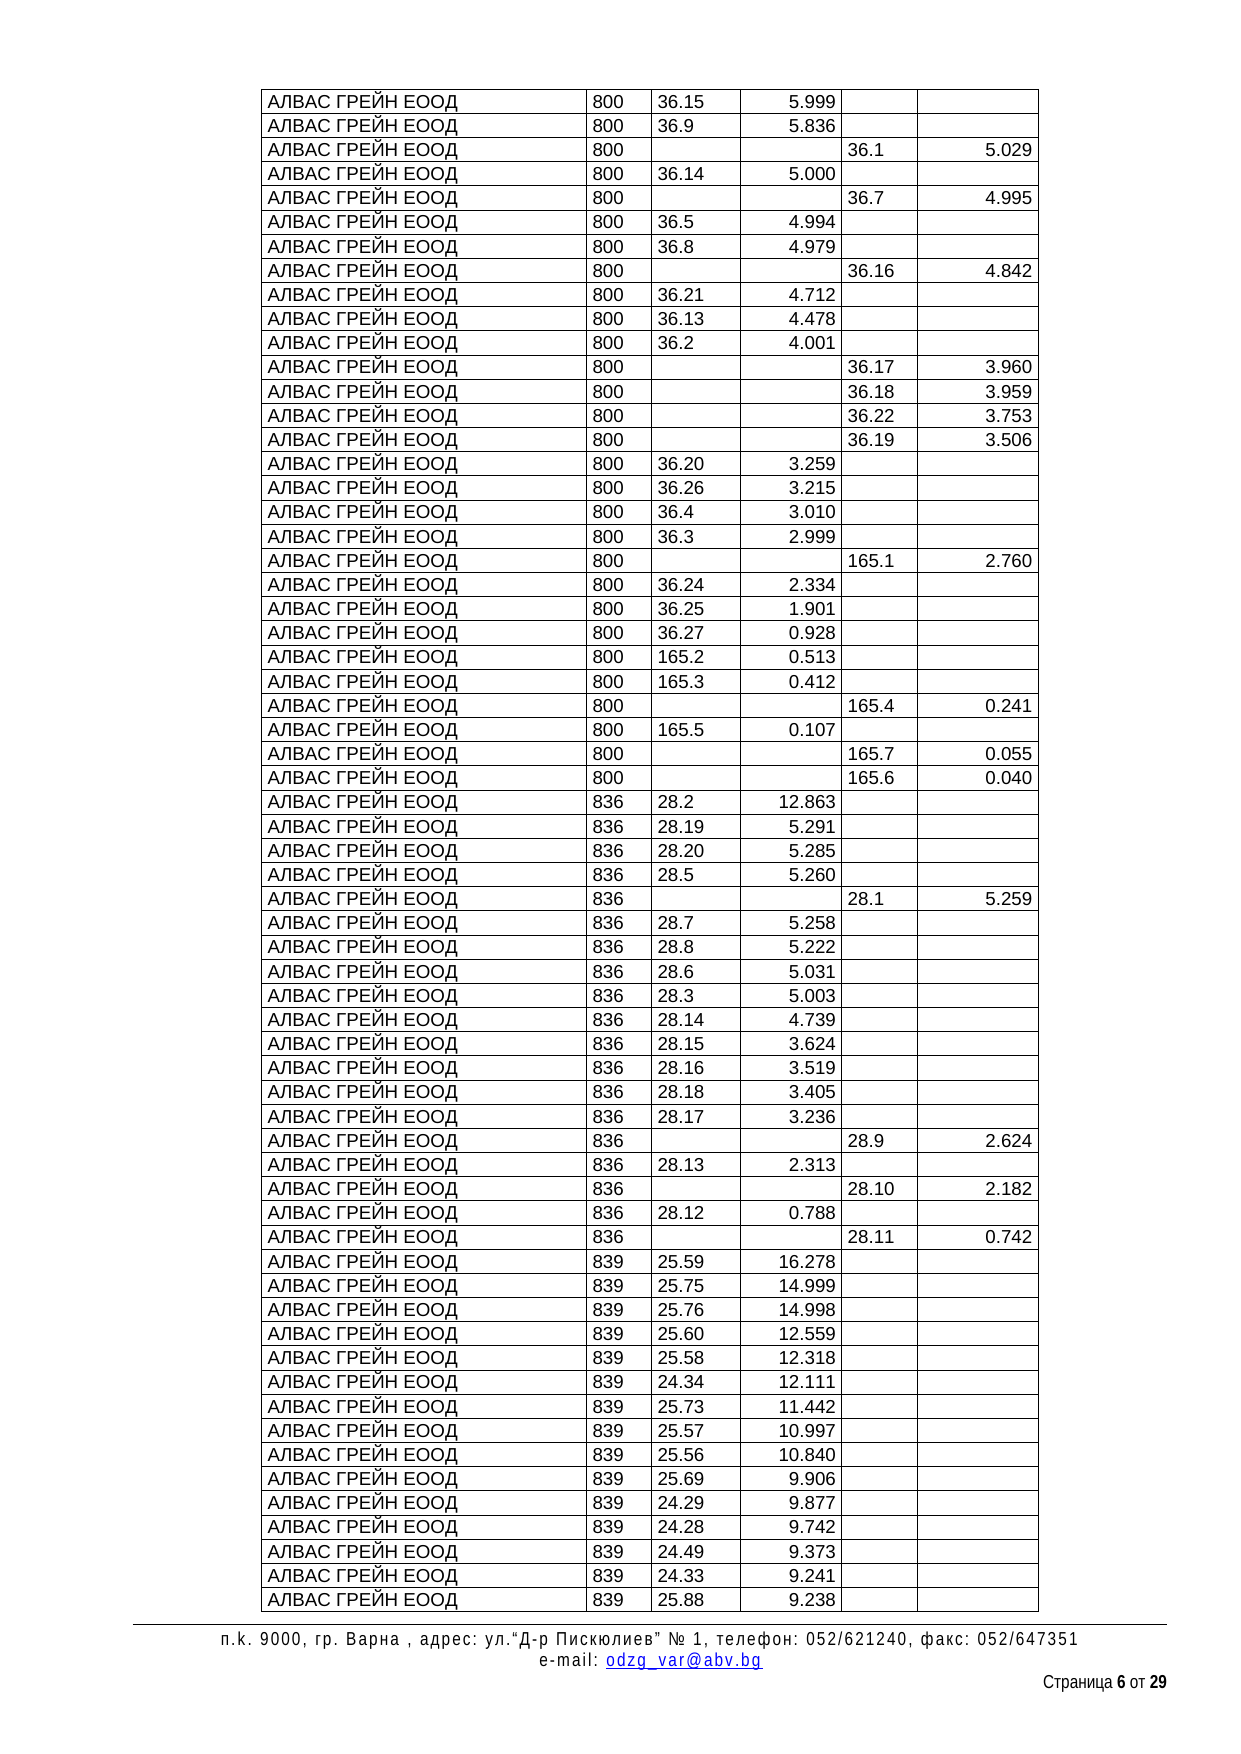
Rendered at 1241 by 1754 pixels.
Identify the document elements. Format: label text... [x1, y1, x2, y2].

table_cell 28.1 [842, 887, 917, 910]
table_cell 36.25 [652, 597, 740, 620]
table_cell АЛВАС ГРЕЙН ЕООД [262, 1540, 586, 1563]
table_cell [918, 911, 1038, 934]
table_cell 800 [587, 670, 651, 693]
table_cell АЛВАС ГРЕЙН ЕООД [262, 1443, 586, 1466]
table_cell 165.4 [842, 694, 917, 717]
table_cell [652, 742, 740, 765]
table_cell 36.15 [652, 90, 740, 113]
table_cell АЛВАС ГРЕЙН ЕООД [262, 1177, 586, 1200]
table_cell [842, 621, 917, 644]
table_cell 4.001 [741, 331, 841, 354]
table_cell [918, 1395, 1038, 1418]
table_cell 36.17 [842, 356, 917, 379]
table_cell [842, 1346, 917, 1369]
table_cell [918, 815, 1038, 838]
table_cell 836 [587, 911, 651, 934]
table_cell 800 [587, 573, 651, 596]
table_cell 800 [587, 235, 651, 258]
table_cell 36.18 [842, 380, 917, 403]
table_cell 28.17 [652, 1105, 740, 1128]
table_cell 836 [587, 839, 651, 862]
table_cell АЛВАС ГРЕЙН ЕООД [262, 1346, 586, 1369]
table_cell 800 [587, 621, 651, 644]
table_cell АЛВАС ГРЕЙН ЕООД [262, 1298, 586, 1321]
table_cell [842, 211, 917, 234]
table_cell АЛВАС ГРЕЙН ЕООД [262, 766, 586, 789]
table_cell 836 [587, 984, 651, 1007]
table_cell 24.28 [652, 1516, 740, 1539]
table_cell АЛВАС ГРЕЙН ЕООД [262, 1081, 586, 1104]
table_cell 5.836 [741, 114, 841, 137]
table_cell [842, 911, 917, 934]
table_cell [918, 476, 1038, 499]
table_cell АЛВАС ГРЕЙН ЕООД [262, 525, 586, 548]
table_cell [842, 235, 917, 258]
table_cell [918, 114, 1038, 137]
table_cell 5.003 [741, 984, 841, 1007]
table_cell 836 [587, 1056, 651, 1079]
table_cell 800 [587, 718, 651, 741]
table_cell 800 [587, 211, 651, 234]
table_cell АЛВАС ГРЕЙН ЕООД [262, 1153, 586, 1176]
table_cell 839 [587, 1540, 651, 1563]
table_cell [842, 670, 917, 693]
table_cell 10.840 [741, 1443, 841, 1466]
table_cell 800 [587, 742, 651, 765]
table_cell [842, 1564, 917, 1587]
table_cell 25.60 [652, 1322, 740, 1345]
table_cell 839 [587, 1467, 651, 1490]
table_cell АЛВАС ГРЕЙН ЕООД [262, 597, 586, 620]
table_cell [842, 1081, 917, 1104]
table_cell 4.979 [741, 235, 841, 258]
table_cell 25.69 [652, 1467, 740, 1490]
table_cell [842, 839, 917, 862]
table_cell 800 [587, 766, 651, 789]
table_cell АЛВАС ГРЕЙН ЕООД [262, 380, 586, 403]
table_cell 836 [587, 1153, 651, 1176]
table_cell 25.57 [652, 1419, 740, 1442]
table_cell 36.4 [652, 501, 740, 524]
table_cell [918, 1322, 1038, 1345]
table_cell [918, 1274, 1038, 1297]
table_cell [918, 1081, 1038, 1104]
table_cell АЛВАС ГРЕЙН ЕООД [262, 936, 586, 959]
table_cell [842, 1274, 917, 1297]
table_cell 839 [587, 1443, 651, 1466]
table_cell [652, 766, 740, 789]
table_cell 800 [587, 331, 651, 354]
table_cell 5.260 [741, 863, 841, 886]
table_cell АЛВАС ГРЕЙН ЕООД [262, 1371, 586, 1394]
table_cell [918, 670, 1038, 693]
table_cell 36.19 [842, 428, 917, 451]
table_cell АЛВАС ГРЕЙН ЕООД [262, 718, 586, 741]
table_cell [741, 766, 841, 789]
table_cell [842, 331, 917, 354]
table_cell [842, 307, 917, 330]
table_cell АЛВАС ГРЕЙН ЕООД [262, 1056, 586, 1079]
table_cell [741, 186, 841, 209]
table_cell АЛВАС ГРЕЙН ЕООД [262, 428, 586, 451]
table_cell 800 [587, 646, 651, 669]
table_cell [741, 742, 841, 765]
table_cell [842, 1032, 917, 1055]
table_cell АЛВАС ГРЕЙН ЕООД [262, 1395, 586, 1418]
table_cell АЛВАС ГРЕЙН ЕООД [262, 404, 586, 427]
table_cell [918, 646, 1038, 669]
table_cell 28.5 [652, 863, 740, 886]
table_cell [842, 1201, 917, 1224]
table_cell [842, 1371, 917, 1394]
table_cell 5.258 [741, 911, 841, 934]
table_cell АЛВАС ГРЕЙН ЕООД [262, 162, 586, 185]
table_cell [918, 573, 1038, 596]
table_cell 800 [587, 90, 651, 113]
table_cell 839 [587, 1371, 651, 1394]
table_cell 800 [587, 114, 651, 137]
table_cell 4.994 [741, 211, 841, 234]
table_cell АЛВАС ГРЕЙН ЕООД [262, 815, 586, 838]
table_cell [842, 1008, 917, 1031]
table_cell [918, 1564, 1038, 1587]
table_cell 839 [587, 1274, 651, 1297]
table_cell [741, 356, 841, 379]
table_cell [741, 428, 841, 451]
table_cell 800 [587, 186, 651, 209]
table_cell 36.9 [652, 114, 740, 137]
table_cell [842, 1322, 917, 1345]
table_cell [842, 1516, 917, 1539]
table_cell 9.238 [741, 1588, 841, 1611]
table_cell [652, 1129, 740, 1152]
table_cell [842, 452, 917, 475]
table_cell АЛВАС ГРЕЙН ЕООД [262, 138, 586, 161]
table_cell [842, 1056, 917, 1079]
table_cell 2.624 [918, 1129, 1038, 1152]
table_cell АЛВАС ГРЕЙН ЕООД [262, 573, 586, 596]
table_cell [652, 138, 740, 161]
table_cell 28.16 [652, 1056, 740, 1079]
table_cell 12.863 [741, 791, 841, 814]
table_cell 28.13 [652, 1153, 740, 1176]
table_cell 14.998 [741, 1298, 841, 1321]
table_cell 3.959 [918, 380, 1038, 403]
table_cell 3.960 [918, 356, 1038, 379]
table_cell [741, 694, 841, 717]
table_cell АЛВАС ГРЕЙН ЕООД [262, 114, 586, 137]
table_cell [918, 1008, 1038, 1031]
table_cell [741, 549, 841, 572]
table_cell 0.742 [918, 1226, 1038, 1249]
table_cell [842, 162, 917, 185]
table_cell АЛВАС ГРЕЙН ЕООД [262, 670, 586, 693]
table_cell АЛВАС ГРЕЙН ЕООД [262, 452, 586, 475]
table_cell 800 [587, 307, 651, 330]
table_cell 36.1 [842, 138, 917, 161]
table_cell 836 [587, 1008, 651, 1031]
table_cell 24.33 [652, 1564, 740, 1587]
table_cell [741, 1177, 841, 1200]
table_cell 25.76 [652, 1298, 740, 1321]
table_cell АЛВАС ГРЕЙН ЕООД [262, 1588, 586, 1611]
table_cell 165.2 [652, 646, 740, 669]
table_cell 36.16 [842, 259, 917, 282]
table_cell 800 [587, 404, 651, 427]
table_cell [918, 1250, 1038, 1273]
table_cell [918, 283, 1038, 306]
table_cell [918, 1540, 1038, 1563]
table_cell 836 [587, 1081, 651, 1104]
table_cell [842, 1153, 917, 1176]
table_cell 25.58 [652, 1346, 740, 1369]
table_cell 839 [587, 1516, 651, 1539]
table_cell 36.7 [842, 186, 917, 209]
table_cell АЛВАС ГРЕЙН ЕООД [262, 791, 586, 814]
table_cell АЛВАС ГРЕЙН ЕООД [262, 742, 586, 765]
table_cell 3.236 [741, 1105, 841, 1128]
table_cell [842, 936, 917, 959]
table_cell 836 [587, 1032, 651, 1055]
table_cell [741, 259, 841, 282]
table_cell 24.49 [652, 1540, 740, 1563]
table_cell [741, 1129, 841, 1152]
table_cell [918, 791, 1038, 814]
table_cell АЛВАС ГРЕЙН ЕООД [262, 863, 586, 886]
table_cell 0.241 [918, 694, 1038, 717]
table_cell АЛВАС ГРЕЙН ЕООД [262, 621, 586, 644]
table_cell 5.259 [918, 887, 1038, 910]
table_cell 836 [587, 791, 651, 814]
table_cell 2.999 [741, 525, 841, 548]
table_cell 9.877 [741, 1491, 841, 1514]
table_cell АЛВАС ГРЕЙН ЕООД [262, 549, 586, 572]
table_cell АЛВАС ГРЕЙН ЕООД [262, 283, 586, 306]
table_cell АЛВАС ГРЕЙН ЕООД [262, 1274, 586, 1297]
table_cell [918, 1588, 1038, 1611]
table_cell АЛВАС ГРЕЙН ЕООД [262, 1032, 586, 1055]
table_cell АЛВАС ГРЕЙН ЕООД [262, 1322, 586, 1345]
table_cell 36.2 [652, 331, 740, 354]
table_cell [918, 1153, 1038, 1176]
table_cell 836 [587, 1177, 651, 1200]
table_cell 836 [587, 960, 651, 983]
table_cell 9.906 [741, 1467, 841, 1490]
table_cell [842, 1588, 917, 1611]
table_cell [652, 186, 740, 209]
table_cell [918, 307, 1038, 330]
table_cell 4.842 [918, 259, 1038, 282]
table_cell 3.215 [741, 476, 841, 499]
table_cell 4.995 [918, 186, 1038, 209]
table_cell 0.513 [741, 646, 841, 669]
table_cell 800 [587, 283, 651, 306]
table_cell 800 [587, 525, 651, 548]
table_cell 0.107 [741, 718, 841, 741]
table_cell 28.3 [652, 984, 740, 1007]
table_cell 9.241 [741, 1564, 841, 1587]
table_cell 28.8 [652, 936, 740, 959]
table_cell [842, 791, 917, 814]
table_cell 28.18 [652, 1081, 740, 1104]
table_cell [842, 1105, 917, 1128]
table_cell [918, 960, 1038, 983]
table_cell 165.7 [842, 742, 917, 765]
table_cell 24.34 [652, 1371, 740, 1394]
table_cell 28.14 [652, 1008, 740, 1031]
table_cell [918, 621, 1038, 644]
table_cell [842, 90, 917, 113]
table_cell [842, 1467, 917, 1490]
table_cell [652, 1177, 740, 1200]
table_cell 3.259 [741, 452, 841, 475]
table_cell 36.14 [652, 162, 740, 185]
table_cell АЛВАС ГРЕЙН ЕООД [262, 1250, 586, 1273]
table_cell 4.712 [741, 283, 841, 306]
table_cell 836 [587, 863, 651, 886]
table_cell 3.753 [918, 404, 1038, 427]
table_cell [918, 936, 1038, 959]
table_cell 2.334 [741, 573, 841, 596]
table_cell 5.222 [741, 936, 841, 959]
table_cell 10.997 [741, 1419, 841, 1442]
table_cell 12.111 [741, 1371, 841, 1394]
table_cell 839 [587, 1419, 651, 1442]
table_cell [918, 718, 1038, 741]
table_cell [842, 597, 917, 620]
table_cell [652, 259, 740, 282]
table_cell АЛВАС ГРЕЙН ЕООД [262, 501, 586, 524]
table_cell 28.6 [652, 960, 740, 983]
table_cell 36.21 [652, 283, 740, 306]
table_cell [918, 1467, 1038, 1490]
table_cell 36.5 [652, 211, 740, 234]
table_cell АЛВАС ГРЕЙН ЕООД [262, 1419, 586, 1442]
table_cell 25.73 [652, 1395, 740, 1418]
table_cell [918, 1443, 1038, 1466]
table_cell 11.442 [741, 1395, 841, 1418]
table_cell 800 [587, 549, 651, 572]
table_cell [842, 960, 917, 983]
table_cell АЛВАС ГРЕЙН ЕООД [262, 476, 586, 499]
table_cell 836 [587, 1201, 651, 1224]
table_cell 28.10 [842, 1177, 917, 1200]
table_cell 839 [587, 1395, 651, 1418]
table_cell АЛВАС ГРЕЙН ЕООД [262, 1564, 586, 1587]
table_cell 0.055 [918, 742, 1038, 765]
table_cell 839 [587, 1491, 651, 1514]
table_cell АЛВАС ГРЕЙН ЕООД [262, 331, 586, 354]
table_cell 836 [587, 1129, 651, 1152]
table_cell [741, 138, 841, 161]
table_cell 25.56 [652, 1443, 740, 1466]
table_cell [842, 718, 917, 741]
table_cell [652, 380, 740, 403]
table_cell [842, 573, 917, 596]
table_cell 165.5 [652, 718, 740, 741]
table_cell 839 [587, 1250, 651, 1273]
table_cell АЛВАС ГРЕЙН ЕООД [262, 307, 586, 330]
table_cell [842, 1491, 917, 1514]
table_cell 2.182 [918, 1177, 1038, 1200]
table_cell [842, 1395, 917, 1418]
table_cell 5.031 [741, 960, 841, 983]
table_cell 5.285 [741, 839, 841, 862]
table_cell АЛВАС ГРЕЙН ЕООД [262, 259, 586, 282]
table_cell 3.405 [741, 1081, 841, 1104]
table_cell 24.29 [652, 1491, 740, 1514]
table_cell 28.15 [652, 1032, 740, 1055]
table_cell АЛВАС ГРЕЙН ЕООД [262, 90, 586, 113]
table_cell 3.519 [741, 1056, 841, 1079]
table_cell 800 [587, 597, 651, 620]
table_cell 839 [587, 1346, 651, 1369]
table_cell 839 [587, 1588, 651, 1611]
table_cell [918, 452, 1038, 475]
table_cell [842, 984, 917, 1007]
table_cell 165.6 [842, 766, 917, 789]
table_cell 3.506 [918, 428, 1038, 451]
table_cell 836 [587, 936, 651, 959]
table_cell [842, 283, 917, 306]
table_cell АЛВАС ГРЕЙН ЕООД [262, 1516, 586, 1539]
table_cell 28.2 [652, 791, 740, 814]
table_cell 28.20 [652, 839, 740, 862]
table_cell [918, 90, 1038, 113]
table_cell [842, 476, 917, 499]
table_cell [918, 235, 1038, 258]
table_cell 836 [587, 887, 651, 910]
table_cell АЛВАС ГРЕЙН ЕООД [262, 839, 586, 862]
table_cell 36.27 [652, 621, 740, 644]
table_cell [918, 1105, 1038, 1128]
table_cell 3.624 [741, 1032, 841, 1055]
table_cell [918, 597, 1038, 620]
table_cell [918, 1346, 1038, 1369]
table_cell [842, 1298, 917, 1321]
table_cell АЛВАС ГРЕЙН ЕООД [262, 356, 586, 379]
table_cell [918, 1419, 1038, 1442]
table_cell 5.000 [741, 162, 841, 185]
table_cell [918, 1491, 1038, 1514]
table_cell 36.3 [652, 525, 740, 548]
table_cell 839 [587, 1322, 651, 1345]
table_cell АЛВАС ГРЕЙН ЕООД [262, 1467, 586, 1490]
table_cell АЛВАС ГРЕЙН ЕООД [262, 1491, 586, 1514]
table_cell 800 [587, 356, 651, 379]
table_cell [652, 887, 740, 910]
table_cell [918, 1298, 1038, 1321]
table_cell 165.3 [652, 670, 740, 693]
table_cell 36.22 [842, 404, 917, 427]
table_cell АЛВАС ГРЕЙН ЕООД [262, 911, 586, 934]
table_cell 28.7 [652, 911, 740, 934]
table_cell [741, 380, 841, 403]
table_cell 12.318 [741, 1346, 841, 1369]
table_cell [842, 114, 917, 137]
table_cell [842, 501, 917, 524]
table_cell 839 [587, 1564, 651, 1587]
table_cell 0.412 [741, 670, 841, 693]
table_cell АЛВАС ГРЕЙН ЕООД [262, 186, 586, 209]
table_cell 800 [587, 138, 651, 161]
table_cell 36.26 [652, 476, 740, 499]
table_cell АЛВАС ГРЕЙН ЕООД [262, 235, 586, 258]
table_cell [842, 1443, 917, 1466]
table_cell [918, 501, 1038, 524]
table_cell АЛВАС ГРЕЙН ЕООД [262, 1226, 586, 1249]
table_cell 800 [587, 501, 651, 524]
table_cell [652, 404, 740, 427]
table_cell 839 [587, 1298, 651, 1321]
table_cell 800 [587, 694, 651, 717]
table_cell [842, 863, 917, 886]
table_cell [918, 525, 1038, 548]
table_cell [652, 356, 740, 379]
table_cell 2.313 [741, 1153, 841, 1176]
table_cell [842, 525, 917, 548]
table_cell 800 [587, 452, 651, 475]
table_cell [652, 694, 740, 717]
table_cell [842, 815, 917, 838]
table_cell [918, 1516, 1038, 1539]
table_cell 5.999 [741, 90, 841, 113]
table_cell [918, 331, 1038, 354]
table_cell 165.1 [842, 549, 917, 572]
table_cell [918, 863, 1038, 886]
table_cell 36.24 [652, 573, 740, 596]
table_cell 0.040 [918, 766, 1038, 789]
table_cell 25.88 [652, 1588, 740, 1611]
table_cell АЛВАС ГРЕЙН ЕООД [262, 960, 586, 983]
table_cell 28.19 [652, 815, 740, 838]
table_cell 800 [587, 162, 651, 185]
table_cell 836 [587, 1105, 651, 1128]
table_cell [842, 646, 917, 669]
table_cell [842, 1250, 917, 1273]
table_cell [918, 1371, 1038, 1394]
table_cell 14.999 [741, 1274, 841, 1297]
table_cell [918, 1056, 1038, 1079]
table_cell [741, 1226, 841, 1249]
table_cell АЛВАС ГРЕЙН ЕООД [262, 1105, 586, 1128]
table_cell [918, 984, 1038, 1007]
table_cell 36.20 [652, 452, 740, 475]
table_cell 9.373 [741, 1540, 841, 1563]
table_cell 16.278 [741, 1250, 841, 1273]
table_cell АЛВАС ГРЕЙН ЕООД [262, 646, 586, 669]
table_cell 12.559 [741, 1322, 841, 1345]
table_cell [842, 1419, 917, 1442]
table_cell [918, 211, 1038, 234]
table_cell [918, 839, 1038, 862]
table_cell 4.478 [741, 307, 841, 330]
table_cell 800 [587, 428, 651, 451]
table_cell 5.029 [918, 138, 1038, 161]
table_cell 25.59 [652, 1250, 740, 1273]
table_cell 28.12 [652, 1201, 740, 1224]
table_cell 9.742 [741, 1516, 841, 1539]
table_cell [652, 428, 740, 451]
table_cell 3.010 [741, 501, 841, 524]
table_cell [652, 549, 740, 572]
table_cell 0.928 [741, 621, 841, 644]
table_cell 836 [587, 815, 651, 838]
table_cell 800 [587, 380, 651, 403]
table_cell [918, 1032, 1038, 1055]
table_cell АЛВАС ГРЕЙН ЕООД [262, 887, 586, 910]
table_cell 36.13 [652, 307, 740, 330]
table_cell 5.291 [741, 815, 841, 838]
table_cell [918, 162, 1038, 185]
table_cell 836 [587, 1226, 651, 1249]
table_cell 1.901 [741, 597, 841, 620]
table_cell [652, 1226, 740, 1249]
table_cell [741, 887, 841, 910]
table_cell 2.760 [918, 549, 1038, 572]
table_cell АЛВАС ГРЕЙН ЕООД [262, 984, 586, 1007]
table_cell АЛВАС ГРЕЙН ЕООД [262, 694, 586, 717]
table_cell 800 [587, 476, 651, 499]
table_cell 28.11 [842, 1226, 917, 1249]
table_cell 36.8 [652, 235, 740, 258]
table_cell АЛВАС ГРЕЙН ЕООД [262, 211, 586, 234]
table_cell АЛВАС ГРЕЙН ЕООД [262, 1129, 586, 1152]
table_cell [918, 1201, 1038, 1224]
table_cell АЛВАС ГРЕЙН ЕООД [262, 1201, 586, 1224]
table_cell 28.9 [842, 1129, 917, 1152]
table_cell 4.739 [741, 1008, 841, 1031]
table_cell 0.788 [741, 1201, 841, 1224]
table_cell [842, 1540, 917, 1563]
table_cell 25.75 [652, 1274, 740, 1297]
table_cell 800 [587, 259, 651, 282]
table_cell [741, 404, 841, 427]
table_cell АЛВАС ГРЕЙН ЕООД [262, 1008, 586, 1031]
